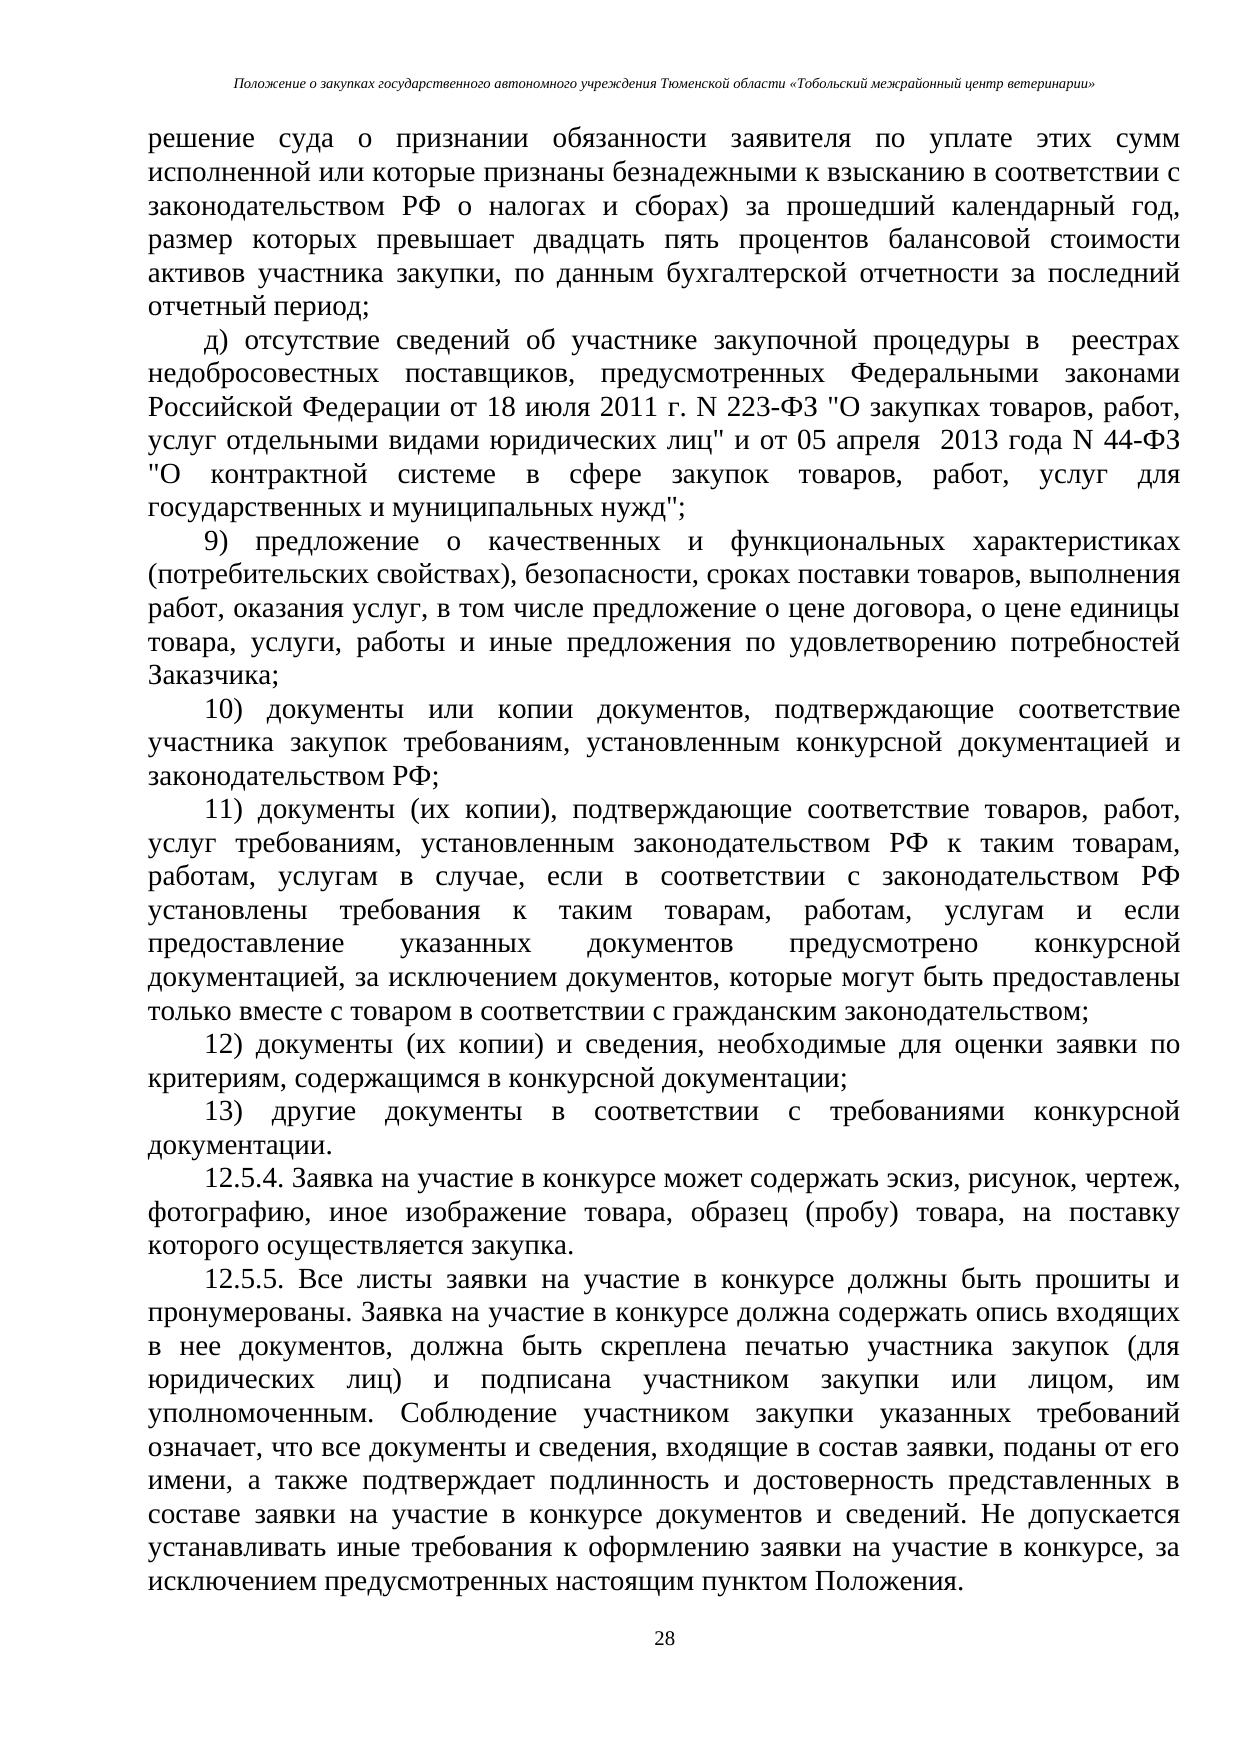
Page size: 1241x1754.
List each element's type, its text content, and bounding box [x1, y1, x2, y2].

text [148, 121, 1181, 322]
text д) отсутствие сведений об участнике закупочной процедуры в реестрах недобросовестных поставщиков, предусмотренных Федеральными законами Российской Федерации от 18 июля 2011 г. N 223-ФЗ "О закупках товаров, работ, услуг отдельными видами юридических лиц" и от 05 апреля 2013 года N 44-ФЗ "О контрактной системе в сфере закупок товаров, работ, услуг для государственных и муниципальных нужд"; [148, 322, 1181, 523]
text 12) документы (их копии) и сведения, необходимые для оценки заявки по критериям, содержащимся в конкурсной документации; [148, 1026, 1181, 1093]
text 9) предложение о качественных и функциональных характеристиках (потребительских свойствах), безопасности, сроках поставки товаров, выполнения работ, оказания услуг, в том числе предложение о цене договора, о цене единицы товара, услуги, работы и иные предложения по удовлетворению потребностей Заказчика; [148, 523, 1181, 691]
text 10) документы или копии документов, подтверждающие соответствие участника закупок требованиям, установленным конкурсной документацией и законодательством РФ; [148, 691, 1181, 791]
text 11) документы (их копии), подтверждающие соответствие товаров, работ, услуг требованиям, установленным законодательством РФ к таким товарам, работам, услугам в случае, если в соответствии с законодательством РФ установлены требования к таким товарам, работам, услугам и если предоставление указанных документов предусмотрено конкурсной документацией, за исключением документов, которые могут быть предоставлены только вместе с товаром в соответствии с гражданским законодательством; [148, 791, 1181, 1026]
text 12.5.5. Все листы заявки на участие в конкурсе должны быть прошиты и пронумерованы. Заявка на участие в конкурсе должна содержать опись входящих в нее документов, должна быть скреплена печатью участника закупок (для юридических лиц) и подписана участником закупки или лицом, им уполномоченным. Соблюдение участником закупки указанных требований означает, что все документы и сведения, входящие в состав заявки, поданы от его имени, а также подтверждает подлинность и достоверность представленных в составе заявки на участие в конкурсе документов и сведений. Не допускается устанавливать иные требования к оформлению заявки на участие в конкурсе, за исключением предусмотренных настоящим пунктом Положения. [148, 1261, 1181, 1596]
text 13) другие документы в соответствии с требованиями конкурсной документации. [148, 1093, 1181, 1160]
text 12.5.4. Заявка на участие в конкурсе может содержать эскиз, рисунок, чертеж, фотографию, иное изображение товара, образец (пробу) товара, на поставку которого осуществляется закупка. [148, 1160, 1181, 1261]
